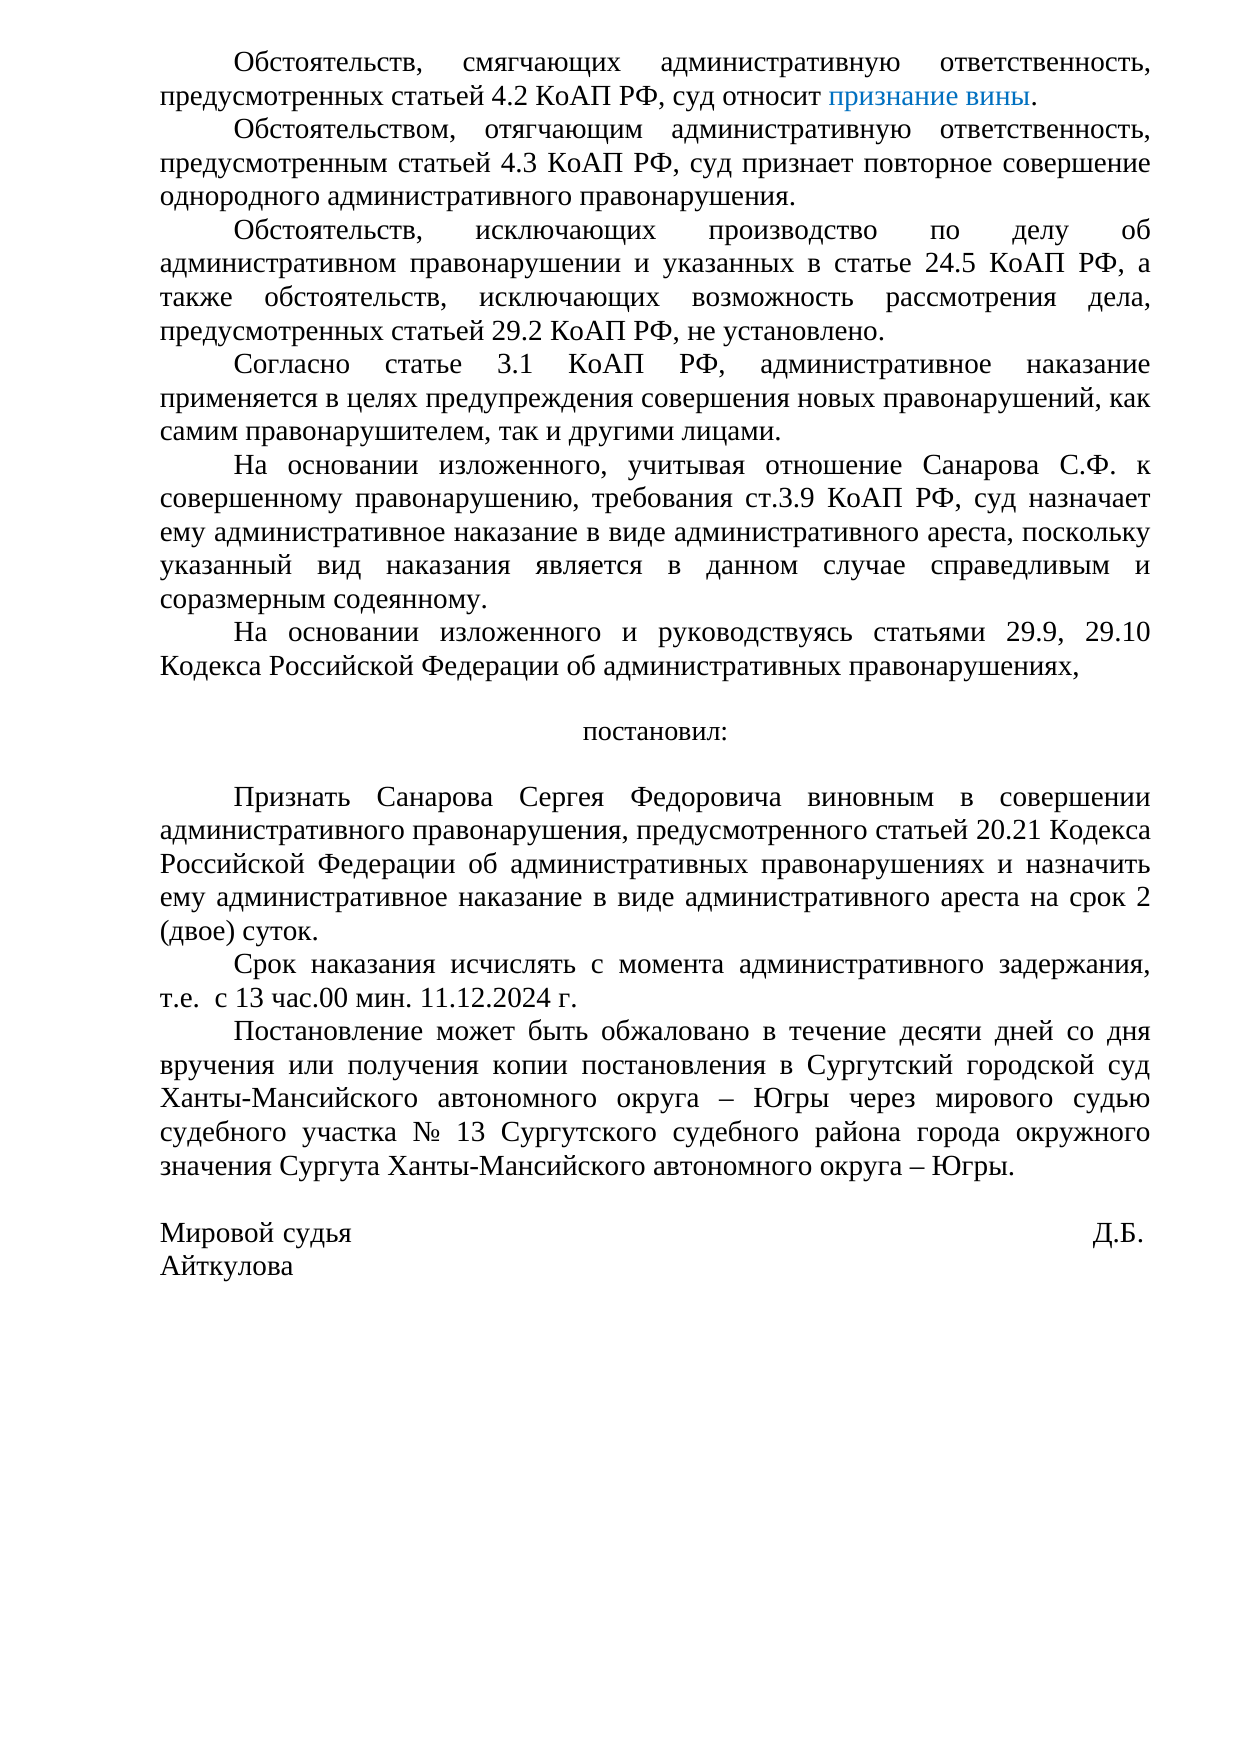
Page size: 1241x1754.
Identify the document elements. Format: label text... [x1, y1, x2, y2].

text Согласно статье 3.1 КоАП РФ, административное наказание применяется в целях предупреждения совершения новых правонарушений, как самим правонарушителем, так и другими лицами. [159, 346, 1152, 447]
text На основании изложенного и руководствуясь статьями 29.9, 29.10 Кодекса Российской Федерации об административных правонарушениях, [159, 614, 1152, 682]
text На основании изложенного, учитывая отношение Санарова С.Ф. к совершенному правонарушению, требования ст.3.9 КоАП РФ, суд назначает ему административное наказание в виде административного ареста, поскольку указанный вид наказания является в данном случае справедливым и соразмерным содеянному. [159, 447, 1152, 614]
text Срок наказания исчислять с момента административного задержания, т.е. с 13 час.00 мин. 11.12.2024 г. [159, 946, 1152, 1013]
text Мировой судья Д.Б. Айткулова [159, 1215, 1152, 1282]
text Обстоятельств, исключающих производство по делу об административном правонарушении и указанных в статье 24.5 КоАП РФ, а также обстоятельств, исключающих возможность рассмотрения дела, предусмотренных статьей 29.2 КоАП РФ, не установлено. [159, 212, 1152, 346]
text постановил: [159, 714, 1152, 746]
text Обстоятельств, смягчающих административную ответственность, предусмотренных статьей 4.2 КоАП РФ, суд относит признание вины. [159, 44, 1152, 111]
text Постановление может быть обжаловано в течение десяти дней со дня вручения или получения копии постановления в Сургутский городской суд Ханты-Мансийского автономного округа – Югры через мирового судью судебного участка № 13 Сургутского судебного района города окружного значения Сургута Ханты-Мансийского автономного округа – Югры. [159, 1013, 1152, 1181]
text Признать Санарова Сергея Федоровича виновным в совершении административного правонарушения, предусмотренного статьей 20.21 Кодекса Российской Федерации об административных правонарушениях и назначить ему административное наказание в виде административного ареста на срок 2 (двое) суток. [159, 779, 1152, 946]
text Обстоятельством, отягчающим административную ответственность, предусмотренным статьей 4.3 КоАП РФ, суд признает повторное совершение однородного административного правонарушения. [159, 111, 1152, 212]
